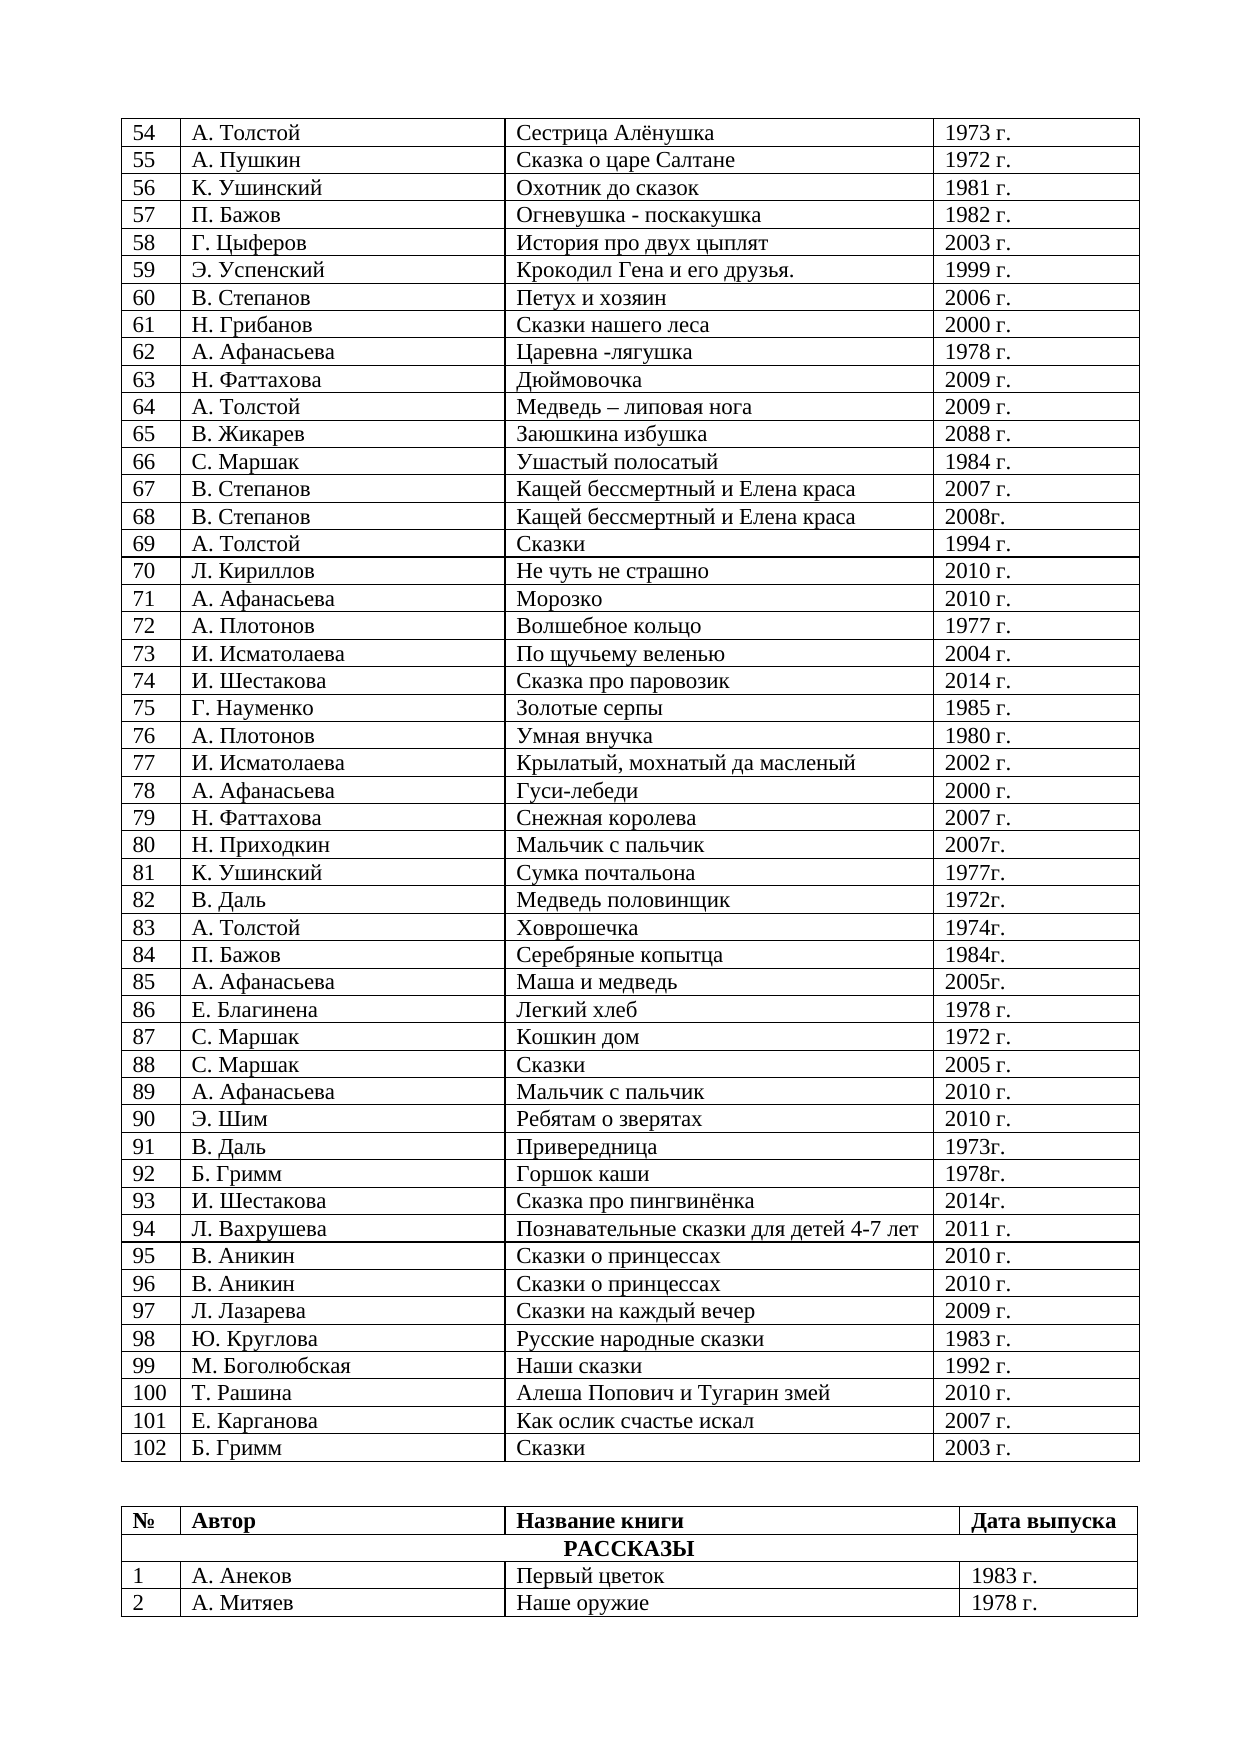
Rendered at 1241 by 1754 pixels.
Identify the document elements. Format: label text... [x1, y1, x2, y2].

table_cell 84 [122, 941, 180, 967]
table_cell 75 [122, 695, 180, 721]
table_cell 86 [122, 996, 180, 1022]
table_cell Кащей бессмертный и Елена краса [506, 503, 933, 529]
table_cell 96 [122, 1270, 180, 1296]
table_cell А. Афанасьева [181, 338, 504, 365]
table_cell Сказки о принцессах [506, 1270, 933, 1296]
table_cell 2007г. [934, 831, 1139, 858]
table_cell Сказки о принцессах [506, 1243, 933, 1269]
table_cell 2003 г. [934, 229, 1139, 255]
table_cell М. Боголюбская [181, 1352, 504, 1378]
table_cell 77 [122, 749, 180, 776]
table_cell 1983 г. [934, 1325, 1139, 1351]
table_cell 85 [122, 969, 180, 995]
table_cell Царевна -лягушка [506, 338, 933, 365]
table_cell 79 [122, 804, 180, 830]
table_cell Кащей бессмертный и Елена краса [506, 475, 933, 502]
table_cell 2010 г. [934, 1270, 1139, 1296]
table_cell 1981 г. [934, 174, 1139, 200]
table_cell 1978 г. [934, 996, 1139, 1022]
table_cell 93 [122, 1188, 180, 1214]
table_cell 2005 г. [934, 1051, 1139, 1077]
table_cell Дюймовочка [506, 366, 933, 392]
table_cell 1978 г. [934, 338, 1139, 365]
table_cell 78 [122, 777, 180, 803]
table_cell 1977г. [934, 859, 1139, 885]
table_cell Б. Гримм [181, 1160, 504, 1187]
table_cell РАССКАЗЫ [122, 1535, 1137, 1561]
table_cell И. Шестакова [181, 1188, 504, 1214]
table_cell Л. Кириллов [181, 558, 504, 584]
table_cell 91 [122, 1133, 180, 1159]
table_cell В. Степанов [181, 284, 504, 310]
table_cell П. Бажов [181, 201, 504, 228]
table_cell 2010 г. [934, 1243, 1139, 1269]
table_cell Золотые серпы [506, 695, 933, 721]
table_cell С. Маршак [181, 448, 504, 474]
table_cell А. Толстой [181, 119, 504, 146]
table_cell 74 [122, 667, 180, 693]
table_cell 2010 г. [934, 558, 1139, 584]
table_cell 2006 г. [934, 284, 1139, 310]
table_cell 2000 г. [934, 311, 1139, 337]
table_cell Заюшкина избушка [506, 421, 933, 447]
table_cell 67 [122, 475, 180, 502]
table_cell Петух и хозяин [506, 284, 933, 310]
table_cell 97 [122, 1297, 180, 1323]
table_cell С. Маршак [181, 1051, 504, 1077]
table_cell 1972г. [934, 886, 1139, 913]
table_cell 95 [122, 1243, 180, 1269]
table_cell 81 [122, 859, 180, 885]
table_cell 1984г. [934, 941, 1139, 967]
table_cell 1982 г. [934, 201, 1139, 228]
table_cell Снежная королева [506, 804, 933, 830]
table_cell Е. Карганова [181, 1407, 504, 1433]
table_cell Как ослик счастье искал [506, 1407, 933, 1433]
table_cell Т. Рашина [181, 1379, 504, 1406]
table_cell Ховрошечка [506, 914, 933, 940]
table_cell В. Даль [181, 1133, 504, 1159]
table_cell 68 [122, 503, 180, 529]
table_cell Н. Грибанов [181, 311, 504, 337]
table_header Дата выпуска [960, 1507, 1137, 1533]
table_cell Привередница [506, 1133, 933, 1159]
table_cell В. Степанов [181, 475, 504, 502]
table_cell Л. Лазарева [181, 1297, 504, 1323]
table_cell 2000 г. [934, 777, 1139, 803]
table_cell Н. Приходкин [181, 831, 504, 858]
table_cell Ребятам о зверятах [506, 1105, 933, 1132]
table_cell Медведь – липовая нога [506, 393, 933, 419]
table_cell В. Даль [181, 886, 504, 913]
table_cell Сумка почтальона [506, 859, 933, 885]
table_cell 70 [122, 558, 180, 584]
table_cell 1984 г. [934, 448, 1139, 474]
table_cell Не чуть не страшно [506, 558, 933, 584]
table_cell Л. Вахрушева [181, 1215, 504, 1241]
table_cell 2009 г. [934, 1297, 1139, 1323]
table_cell Сказки [506, 1434, 933, 1461]
table_cell 2004 г. [934, 640, 1139, 666]
table_cell 2007 г. [934, 475, 1139, 502]
table_cell 2010 г. [934, 585, 1139, 611]
table_cell В. Жикарев [181, 421, 504, 447]
table_cell 1974г. [934, 914, 1139, 940]
table_cell Г. Науменко [181, 695, 504, 721]
table_cell 87 [122, 1023, 180, 1049]
table_cell Сестрица Алёнушка [506, 119, 933, 146]
table_cell Медведь половинщик [506, 886, 933, 913]
table_cell 1985 г. [934, 695, 1139, 721]
table_cell 73 [122, 640, 180, 666]
table_cell 1978г. [934, 1160, 1139, 1187]
table_cell Первый цветок [506, 1562, 959, 1588]
table_cell 2088 г. [934, 421, 1139, 447]
table_cell А. Толстой [181, 530, 504, 556]
table_cell А. Афанасьева [181, 585, 504, 611]
table_cell Е. Благинена [181, 996, 504, 1022]
table_cell И. Исматолаева [181, 640, 504, 666]
table_cell А. Толстой [181, 393, 504, 419]
table_cell А. Пушкин [181, 147, 504, 173]
table_cell 59 [122, 256, 180, 282]
table_cell 102 [122, 1434, 180, 1461]
table_cell 101 [122, 1407, 180, 1433]
table_cell Наши сказки [506, 1352, 933, 1378]
table_cell Охотник до сказок [506, 174, 933, 200]
table_cell 94 [122, 1215, 180, 1241]
table_cell Сказки [506, 530, 933, 556]
table_cell 80 [122, 831, 180, 858]
table_cell 100 [122, 1379, 180, 1406]
table_cell А. Афанасьева [181, 969, 504, 995]
table_cell А. Анеков [181, 1562, 504, 1588]
table_cell 2011 г. [934, 1215, 1139, 1241]
table_cell Г. Цыферов [181, 229, 504, 255]
table_cell 2007 г. [934, 1407, 1139, 1433]
table_cell Крылатый, мохнатый да масленый [506, 749, 933, 776]
table_cell Маша и медведь [506, 969, 933, 995]
table_cell В. Аникин [181, 1243, 504, 1269]
table_cell Русские народные сказки [506, 1325, 933, 1351]
table_cell 1980 г. [934, 722, 1139, 748]
table_cell А. Афанасьева [181, 1078, 504, 1104]
table_cell Познавательные сказки для детей 4-7 лет [506, 1215, 933, 1241]
table_cell Э. Шим [181, 1105, 504, 1132]
table_cell 1983 г. [960, 1562, 1137, 1588]
table_cell 2009 г. [934, 393, 1139, 419]
table_cell И. Исматолаева [181, 749, 504, 776]
table_cell Ушастый полосатый [506, 448, 933, 474]
table_cell Умная внучка [506, 722, 933, 748]
table_cell Н. Фаттахова [181, 804, 504, 830]
table_header Название книги [506, 1507, 959, 1533]
table_cell Мальчик с пальчик [506, 831, 933, 858]
table_cell 62 [122, 338, 180, 365]
table_cell А. Митяев [181, 1589, 504, 1616]
table_cell 65 [122, 421, 180, 447]
table_cell Огневушка - поскакушка [506, 201, 933, 228]
table_cell К. Ушинский [181, 174, 504, 200]
table_cell 58 [122, 229, 180, 255]
table_cell 88 [122, 1051, 180, 1077]
table_cell 82 [122, 886, 180, 913]
table_cell Мальчик с пальчик [506, 1078, 933, 1104]
table_cell 1972 г. [934, 147, 1139, 173]
table_cell 98 [122, 1325, 180, 1351]
table_cell 57 [122, 201, 180, 228]
table_cell 90 [122, 1105, 180, 1132]
table_cell 1994 г. [934, 530, 1139, 556]
table_cell 60 [122, 284, 180, 310]
table_cell 2 [122, 1589, 180, 1616]
table_cell Сказки на каждый вечер [506, 1297, 933, 1323]
table_cell Н. Фаттахова [181, 366, 504, 392]
table_cell А. Толстой [181, 914, 504, 940]
table_cell 2010 г. [934, 1379, 1139, 1406]
table_cell 1999 г. [934, 256, 1139, 282]
table_cell 2010 г. [934, 1105, 1139, 1132]
table_cell Наше оружие [506, 1589, 959, 1616]
table_cell 1977 г. [934, 612, 1139, 639]
table_cell 69 [122, 530, 180, 556]
table_cell А. Афанасьева [181, 777, 504, 803]
table_cell Крокодил Гена и его друзья. [506, 256, 933, 282]
table_cell 72 [122, 612, 180, 639]
table_cell Горшок каши [506, 1160, 933, 1187]
table_cell Сказка о царе Салтане [506, 147, 933, 173]
table_cell 2009 г. [934, 366, 1139, 392]
table_cell 1973г. [934, 1133, 1139, 1159]
table_cell Ю. Круглова [181, 1325, 504, 1351]
table_cell И. Шестакова [181, 667, 504, 693]
table_cell 92 [122, 1160, 180, 1187]
table_cell Сказка про пингвинёнка [506, 1188, 933, 1214]
table_cell Волшебное кольцо [506, 612, 933, 639]
table_cell Сказки нашего леса [506, 311, 933, 337]
table_cell 66 [122, 448, 180, 474]
table_cell П. Бажов [181, 941, 504, 967]
table_cell 1978 г. [960, 1589, 1137, 1616]
table_cell 1992 г. [934, 1352, 1139, 1378]
table_cell 2014 г. [934, 667, 1139, 693]
table_cell 54 [122, 119, 180, 146]
table_cell С. Маршак [181, 1023, 504, 1049]
table_cell 2008г. [934, 503, 1139, 529]
table_cell А. Плотонов [181, 722, 504, 748]
table_cell История про двух цыплят [506, 229, 933, 255]
table_cell 89 [122, 1078, 180, 1104]
table_cell Морозко [506, 585, 933, 611]
table_cell Кошкин дом [506, 1023, 933, 1049]
table_cell В. Степанов [181, 503, 504, 529]
table_cell Гуси-лебеди [506, 777, 933, 803]
table_cell 1 [122, 1562, 180, 1588]
table_cell 55 [122, 147, 180, 173]
table_cell В. Аникин [181, 1270, 504, 1296]
table_cell 83 [122, 914, 180, 940]
table_cell 2002 г. [934, 749, 1139, 776]
table_cell Алеша Попович и Тугарин змей [506, 1379, 933, 1406]
table_cell Легкий хлеб [506, 996, 933, 1022]
table_cell 2005г. [934, 969, 1139, 995]
table_cell 2003 г. [934, 1434, 1139, 1461]
table_cell 2010 г. [934, 1078, 1139, 1104]
table_cell 1972 г. [934, 1023, 1139, 1049]
table_cell Э. Успенский [181, 256, 504, 282]
table_cell Сказки [506, 1051, 933, 1077]
table_cell 76 [122, 722, 180, 748]
table_cell 1973 г. [934, 119, 1139, 146]
table_cell 71 [122, 585, 180, 611]
table_cell К. Ушинский [181, 859, 504, 885]
table_cell 99 [122, 1352, 180, 1378]
table_cell Серебряные копытца [506, 941, 933, 967]
table_cell 61 [122, 311, 180, 337]
table_cell Сказка про паровозик [506, 667, 933, 693]
table_header Автор [181, 1507, 504, 1533]
table_cell А. Плотонов [181, 612, 504, 639]
table_cell 63 [122, 366, 180, 392]
table_cell 56 [122, 174, 180, 200]
table_cell По щучьему веленью [506, 640, 933, 666]
table_cell 2014г. [934, 1188, 1139, 1214]
table_cell Б. Гримм [181, 1434, 504, 1461]
table_header № [122, 1507, 180, 1533]
table_cell 2007 г. [934, 804, 1139, 830]
table_cell 64 [122, 393, 180, 419]
